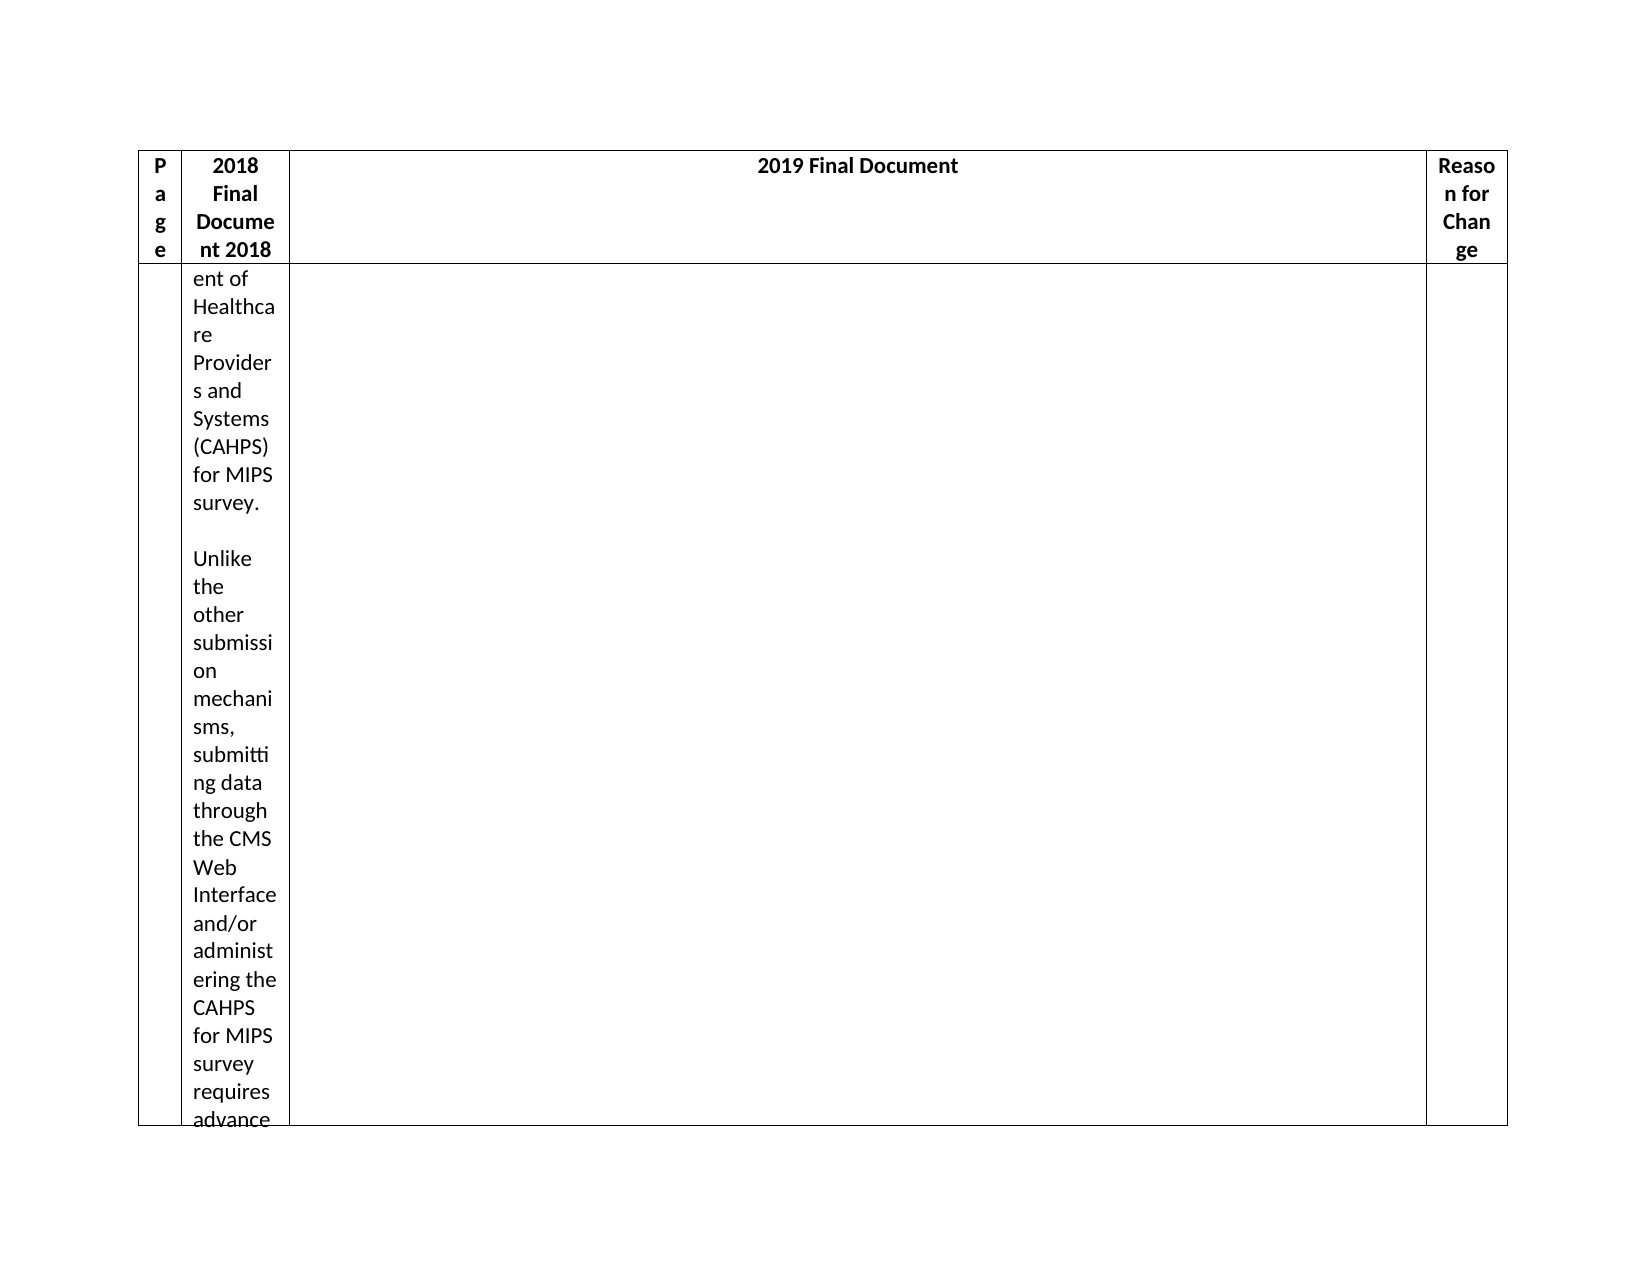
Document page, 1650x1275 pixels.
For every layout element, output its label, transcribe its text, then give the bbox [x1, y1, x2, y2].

table_header Page [139, 151, 181, 263]
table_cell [1427, 264, 1507, 1125]
table_header 2018 Final Document 2018 [182, 151, 289, 263]
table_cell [290, 264, 1426, 1125]
table_header 2019 Final Document [290, 151, 1426, 263]
table_cell 1 [139, 264, 181, 1125]
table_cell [182, 264, 289, 1125]
table_header Reason for Change [1427, 151, 1507, 263]
